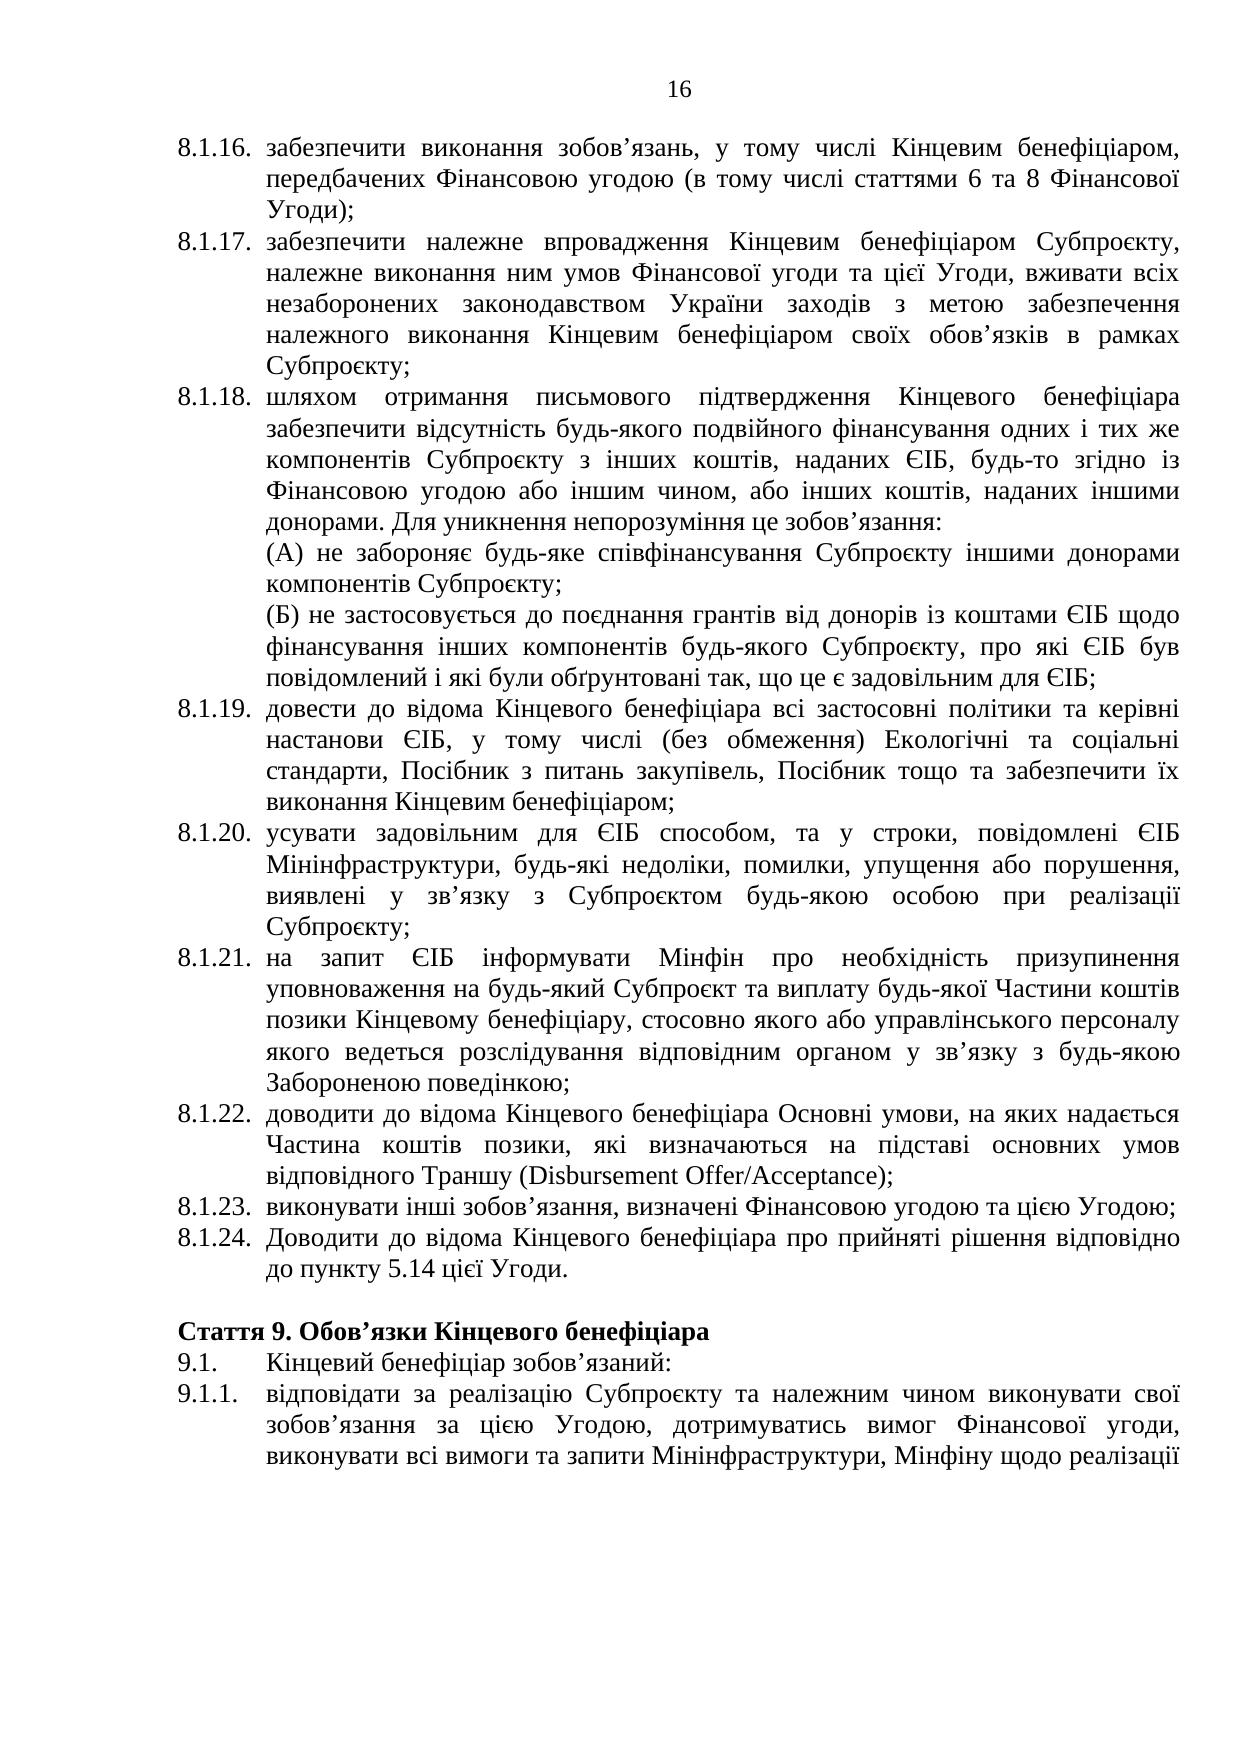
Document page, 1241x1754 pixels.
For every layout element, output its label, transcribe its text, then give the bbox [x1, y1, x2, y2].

list Доводити до відома Кінцевого бенефіціара про прийняті рішення відповідно до пункту 5.14 цієї Угоди. [177, 1221, 1181, 1284]
list (Б) не застосовується до поєднання грантів від донорів із коштами ЄІБ щодо фінансування інших компонентів будь-якого Субпроєкту, про які ЄІБ був повідомлений і які були обґрунтовані так, що це є задовільним для ЄІБ; [266, 598, 1181, 692]
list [177, 1377, 1181, 1471]
list Кінцевий бенефіціар зобов’язаний: [177, 1346, 1181, 1377]
list виконувати інші зобов’язання, визначені Фінансовою угодою та цією Угодою; [177, 1190, 1181, 1221]
list на запит ЄІБ інформувати Мінфін про необхідність призупинення уповноваження на будь-який Субпроєкт та виплату будь-якої Частини коштів позики Кінцевому бенефіціару, стосовно якого або управлінського персоналу якого ведеться розслідування відповідним органом у зв’язку з будь-якою Забороненою поведінкою; [177, 941, 1181, 1097]
list забезпечити належне впровадження Кінцевим бенефіціаром Субпроєкту, належне виконання ним умов Фінансової угоди та цієї Угоди, вживати всіх незаборонених законодавством України заходів з метою забезпечення належного виконання Кінцевим бенефіціаром своїх обов’язків в рамках Субпроєкту; [177, 225, 1181, 381]
list доводити до відома Кінцевого бенефіціара Основні умови, на яких надається Частина коштів позики, які визначаються на підставі основних умов відповідного Траншу (Disbursement Offer/Acceptance); [177, 1097, 1181, 1190]
list забезпечити виконання зобов’язань, у тому числі Кінцевим бенефіціаром, передбачених Фінансовою угодою (в тому числі статтями 6 та 8 Фінансової Угоди); [177, 131, 1181, 225]
list довести до відома Кінцевого бенефіціара всі застосовні політики та керівні настанови ЄІБ, у тому числі (без обмеження) Екологічні та соціальні стандарти, Посібник з питань закупівель, Посібник тощо та забезпечити їх виконання Кінцевим бенефіціаром; [177, 692, 1181, 817]
list (А) не забороняє будь-яке співфінансування Субпроєкту іншими донорами компонентів Субпроєкту; [266, 536, 1181, 598]
list усувати задовільним для ЄІБ способом, та у строки, повідомлені ЄІБ Мінінфраструктури, будь-які недоліки, помилки, упущення або порушення, виявлені у зв’язку з Субпроєктом будь-якою особою при реалізації Субпроєкту; [177, 817, 1181, 941]
list шляхом отримання письмового підтвердження Кінцевого бенефіціара забезпечити відсутність будь-якого подвійного фінансування одних і тих же компонентів Субпроєкту з інших коштів, наданих ЄІБ, будь-то згідно із Фінансовою угодою або іншим чином, або інших коштів, наданих іншими донорами. Для уникнення непорозуміння це зобов’язання: [177, 381, 1181, 536]
text Стаття 9. Обов’язки Кінцевого бенефіціара [177, 1315, 1181, 1346]
